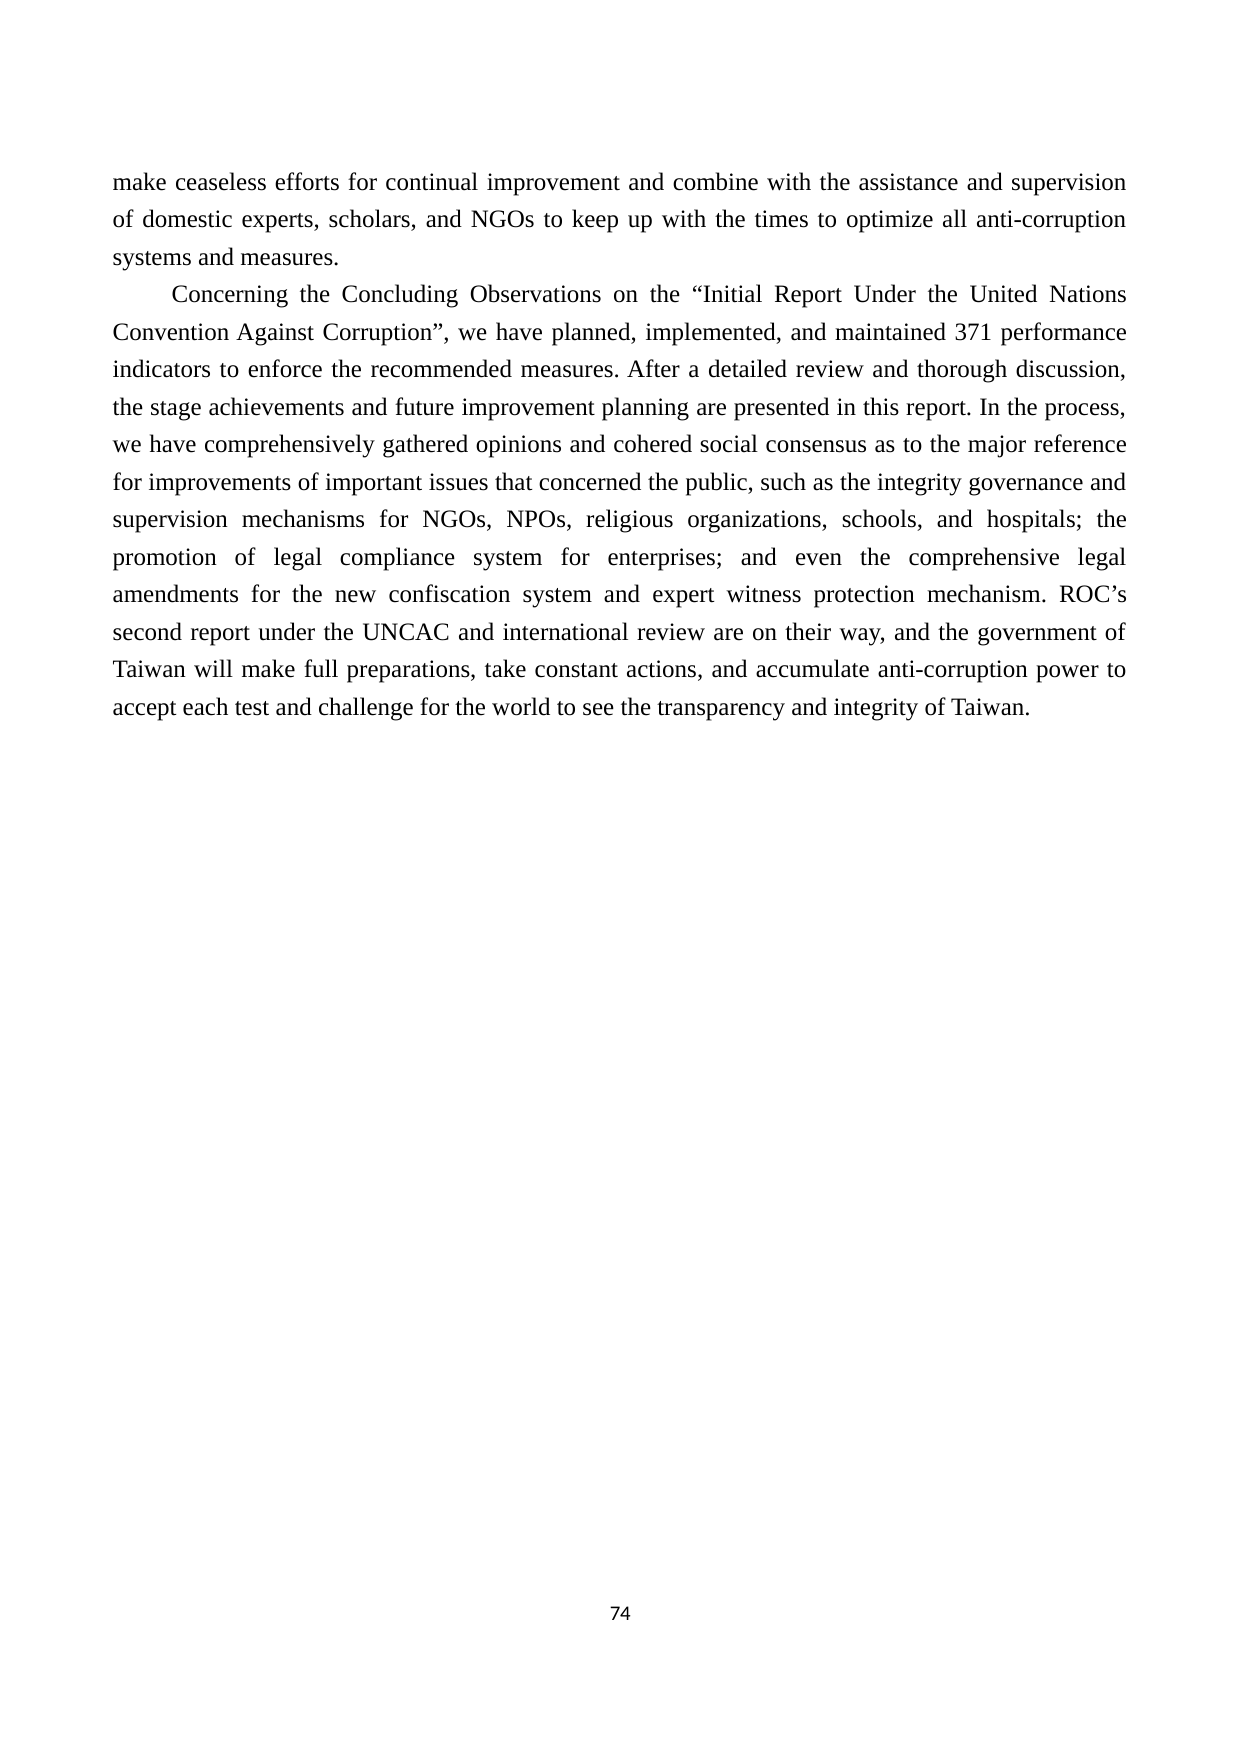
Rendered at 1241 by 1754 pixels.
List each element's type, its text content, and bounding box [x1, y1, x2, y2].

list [112, 162, 1128, 275]
list Concerning the Concluding Observations on the “Initial Report Under the United Nations Convention Against Corruption”, we have planned, implemented, and maintained 371 performance indicators to enforce the recommended measures. After a detailed review and thorough discussion, the stage achievements and future improvement planning are presented in this report. In the process, we have comprehensively gathered opinions and cohered social consensus as to the major reference for improvements of important issues that concerned the public, such as the integrity governance and supervision mechanisms for NGOs, NPOs, religious organizations, schools, and hospitals; the promotion of legal compliance system for enterprises; and even the comprehensive legal amendments for the new confiscation system and expert witness protection mechanism. ROC’s second report under the UNCAC and international review are on their way, and the government of Taiwan will make full preparations, take constant actions, and accumulate anti-corruption power to accept each test and challenge for the world to see the transparency and integrity of Taiwan. [112, 275, 1128, 725]
